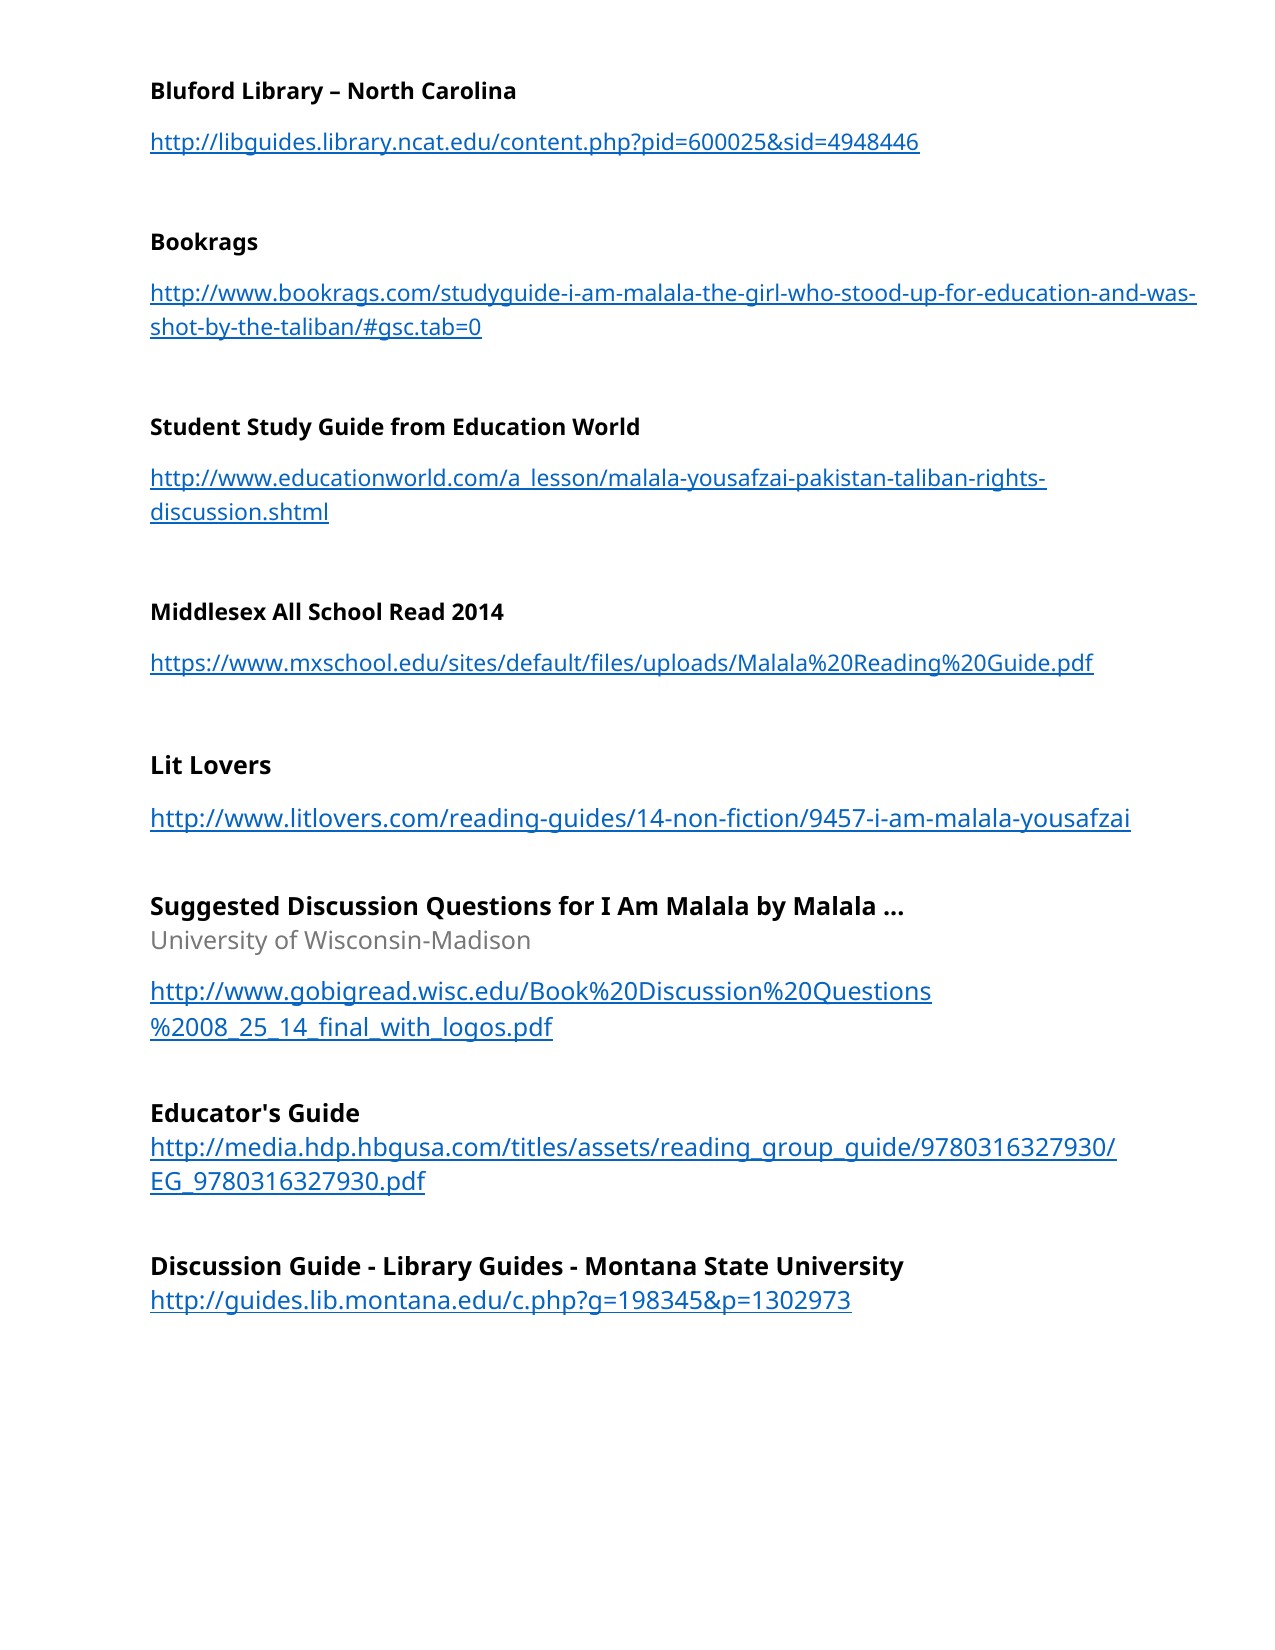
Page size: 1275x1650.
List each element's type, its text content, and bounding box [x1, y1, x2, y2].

text http://www.gobigread.wisc.edu/Book%20Discussion%20Questions%2008_25_14_final_with_logos.pdf [150, 973, 1200, 1044]
text http://guides.lib.montana.edu/c.php?g=198345&p=1302973 [150, 1283, 1200, 1317]
text Middlesex All School Read 2014 [150, 596, 1200, 627]
text https://www.mxschool.edu/sites/default/files/uploads/Malala%20Reading%20Guide.pdf [150, 647, 1200, 678]
text Bookrags [150, 226, 1200, 257]
subtitle Educator's Guide [150, 1096, 1200, 1130]
text University of Wisconsin-Madison [150, 922, 1200, 957]
text http://libguides.library.ncat.edu/content.php?pid=600025&sid=4948446 [150, 125, 1200, 157]
subtitle Discussion Guide - Library Guides - Montana State University [150, 1249, 1200, 1283]
text http://media.hdp.hbgusa.com/titles/assets/reading_group_guide/9780316327930/EG_9780316327930.pdf [150, 1130, 1200, 1198]
text http://www.bookrags.com/studyguide-i-am-malala-the-girl-who-stood-up-for-education-and-was-shot-by-the-taliban/#gsc.tab=0 [150, 277, 1200, 342]
text Lit Lovers [150, 747, 1200, 782]
text Bluford Library – North Carolina [150, 75, 1200, 106]
text Student Study Guide from Education World [150, 411, 1200, 442]
text http://www.educationworld.com/a_lesson/malala-yousafzai-pakistan-taliban-rights-discussion.shtml [150, 462, 1200, 527]
subtitle Suggested Discussion Questions for I Am Malala by Malala ... [150, 888, 1200, 922]
text http://www.litlovers.com/reading-guides/14-non-fiction/9457-i-am-malala-yousafzai [150, 801, 1200, 835]
